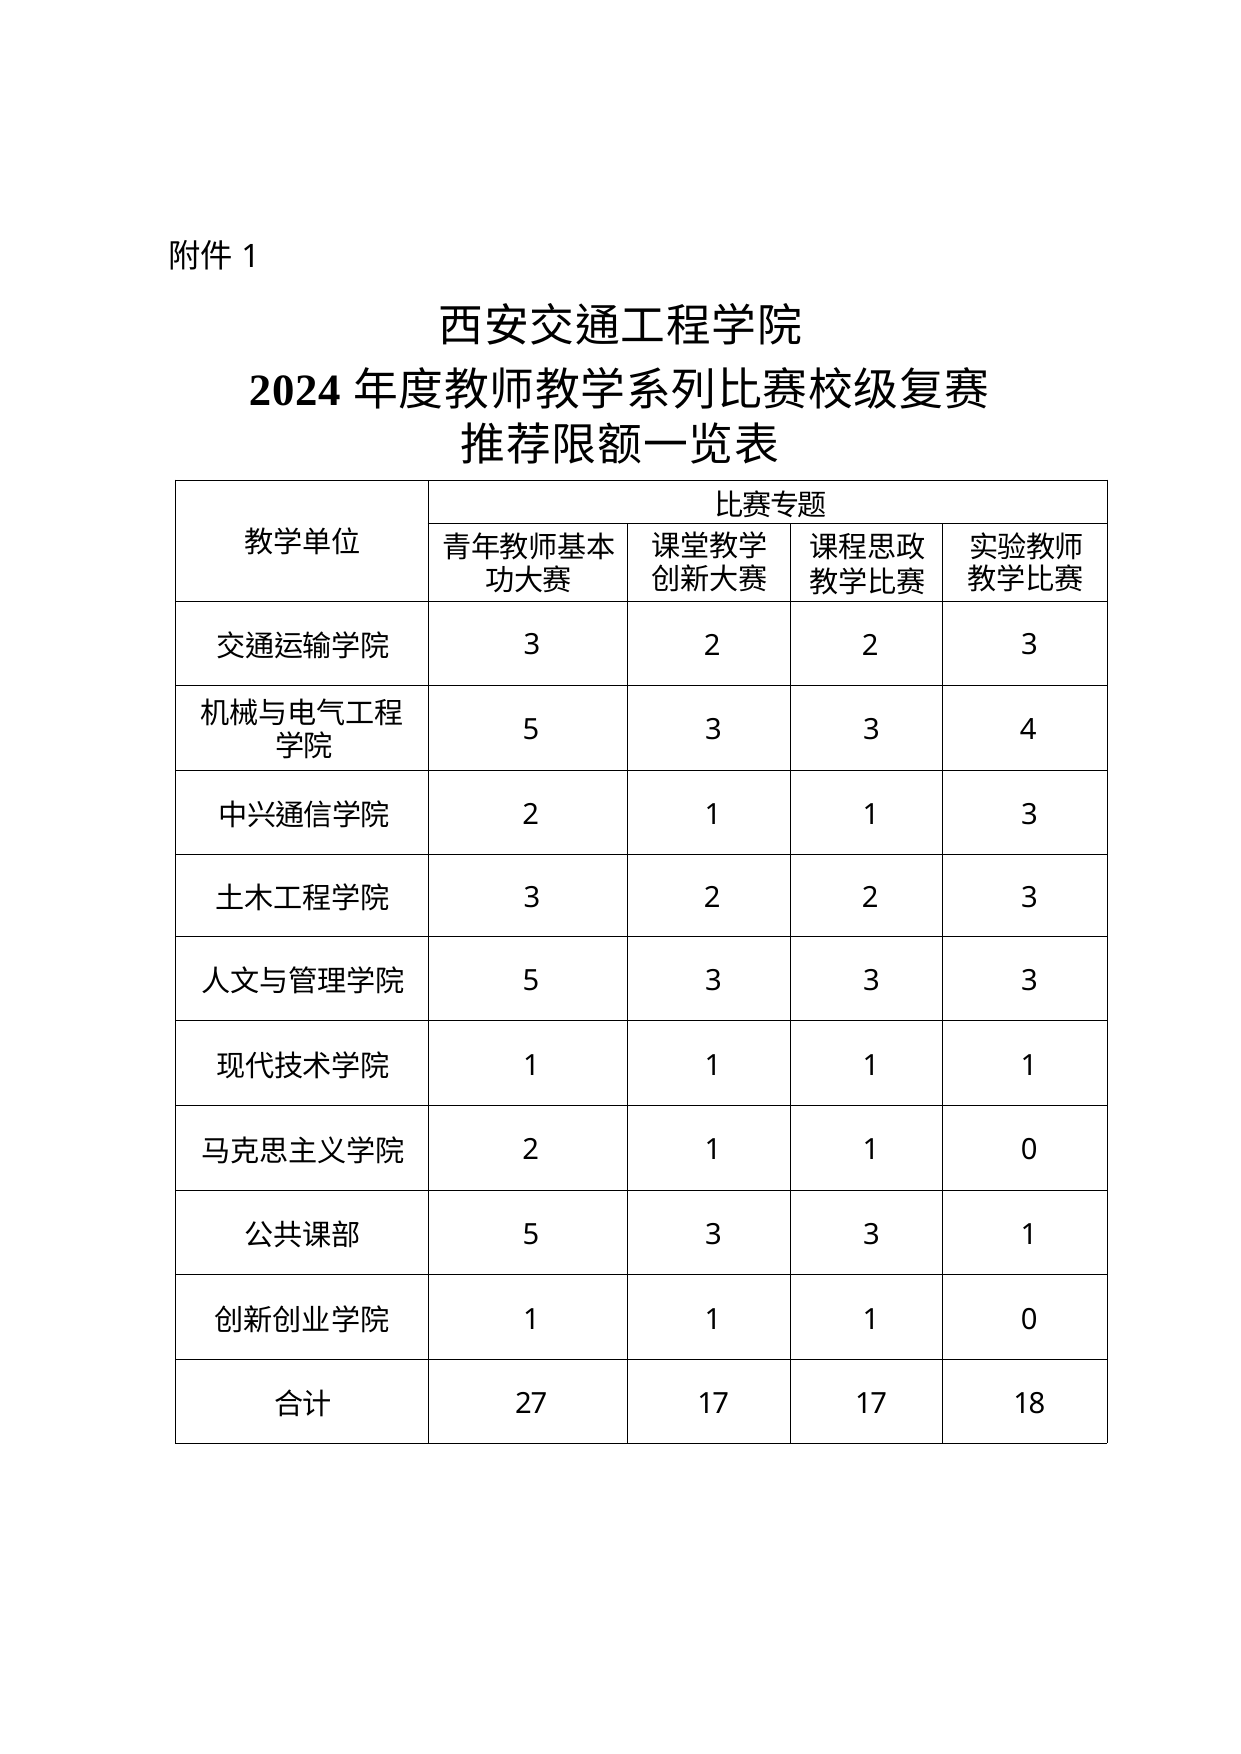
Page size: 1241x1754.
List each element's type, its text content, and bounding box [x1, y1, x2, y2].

table_cell 1 [791, 1275, 942, 1359]
text 2024 年度教师教学系列比赛校级复赛 [249, 363, 1108, 416]
table_cell 课程思政 教学比赛 [791, 524, 942, 601]
table_cell 1 [628, 1021, 790, 1105]
text 西安交通工程学院 [438, 303, 1108, 350]
table_cell 2 [429, 1106, 627, 1190]
table_cell 1 [943, 1191, 1107, 1274]
table_cell 17 [628, 1360, 790, 1443]
text 附件 1 [168, 234, 1108, 275]
table_cell 3 [943, 937, 1107, 1020]
table_cell 3 [791, 937, 942, 1020]
table_cell 现代技术学院 [176, 1021, 428, 1105]
table_cell 交通运输学院 [176, 602, 428, 685]
table_cell 3 [791, 686, 942, 769]
table_cell 创新创业学院 [176, 1275, 428, 1359]
table_cell 3 [943, 771, 1107, 854]
table_cell 2 [791, 602, 942, 685]
table_cell 1 [791, 1106, 942, 1190]
table_cell 2 [791, 855, 942, 936]
table_cell 27 [429, 1360, 627, 1443]
table_cell 中兴通信学院 [176, 771, 428, 854]
table_cell 0 [943, 1106, 1107, 1190]
table_cell 1 [791, 771, 942, 854]
table_cell 3 [943, 855, 1107, 936]
table_cell 2 [628, 602, 790, 685]
table_cell 3 [429, 855, 627, 936]
table_cell 青年教师基本 功大赛 [429, 524, 627, 601]
table_cell 1 [628, 1106, 790, 1190]
text 推荐限额一览表 [460, 422, 1108, 470]
table_cell 人文与管理学院 [176, 937, 428, 1020]
table_cell 17 [791, 1360, 942, 1443]
table_cell 4 [943, 686, 1107, 769]
table_cell 3 [943, 602, 1107, 685]
table_cell 合计 [176, 1360, 428, 1443]
table_cell 1 [628, 771, 790, 854]
table_cell 公共课部 [176, 1191, 428, 1274]
table_cell 土木工程学院 [176, 855, 428, 936]
table_cell 机械与电气工程 学院 [176, 686, 428, 769]
table_cell 3 [791, 1191, 942, 1274]
table_cell 1 [791, 1021, 942, 1105]
table_cell 0 [943, 1275, 1107, 1359]
table_header 教学单位 [176, 481, 428, 601]
table_cell 1 [429, 1275, 627, 1359]
table_cell 5 [429, 1191, 627, 1274]
table_cell 1 [628, 1275, 790, 1359]
table_cell 3 [628, 686, 790, 769]
table_cell 3 [628, 937, 790, 1020]
table_cell 2 [429, 771, 627, 854]
table_cell 2 [628, 855, 790, 936]
table_header 比赛专题 [429, 481, 1107, 523]
table_cell 3 [628, 1191, 790, 1274]
table_cell 5 [429, 937, 627, 1020]
table_cell 18 [943, 1360, 1107, 1443]
table_cell 3 [429, 602, 627, 685]
table_cell 实验教师 教学比赛 [943, 524, 1107, 601]
table_cell 课堂教学 创新大赛 [628, 524, 790, 601]
table_cell 1 [943, 1021, 1107, 1105]
table_cell 马克思主义学院 [176, 1106, 428, 1190]
table_cell 1 [429, 1021, 627, 1105]
table_cell 5 [429, 686, 627, 769]
